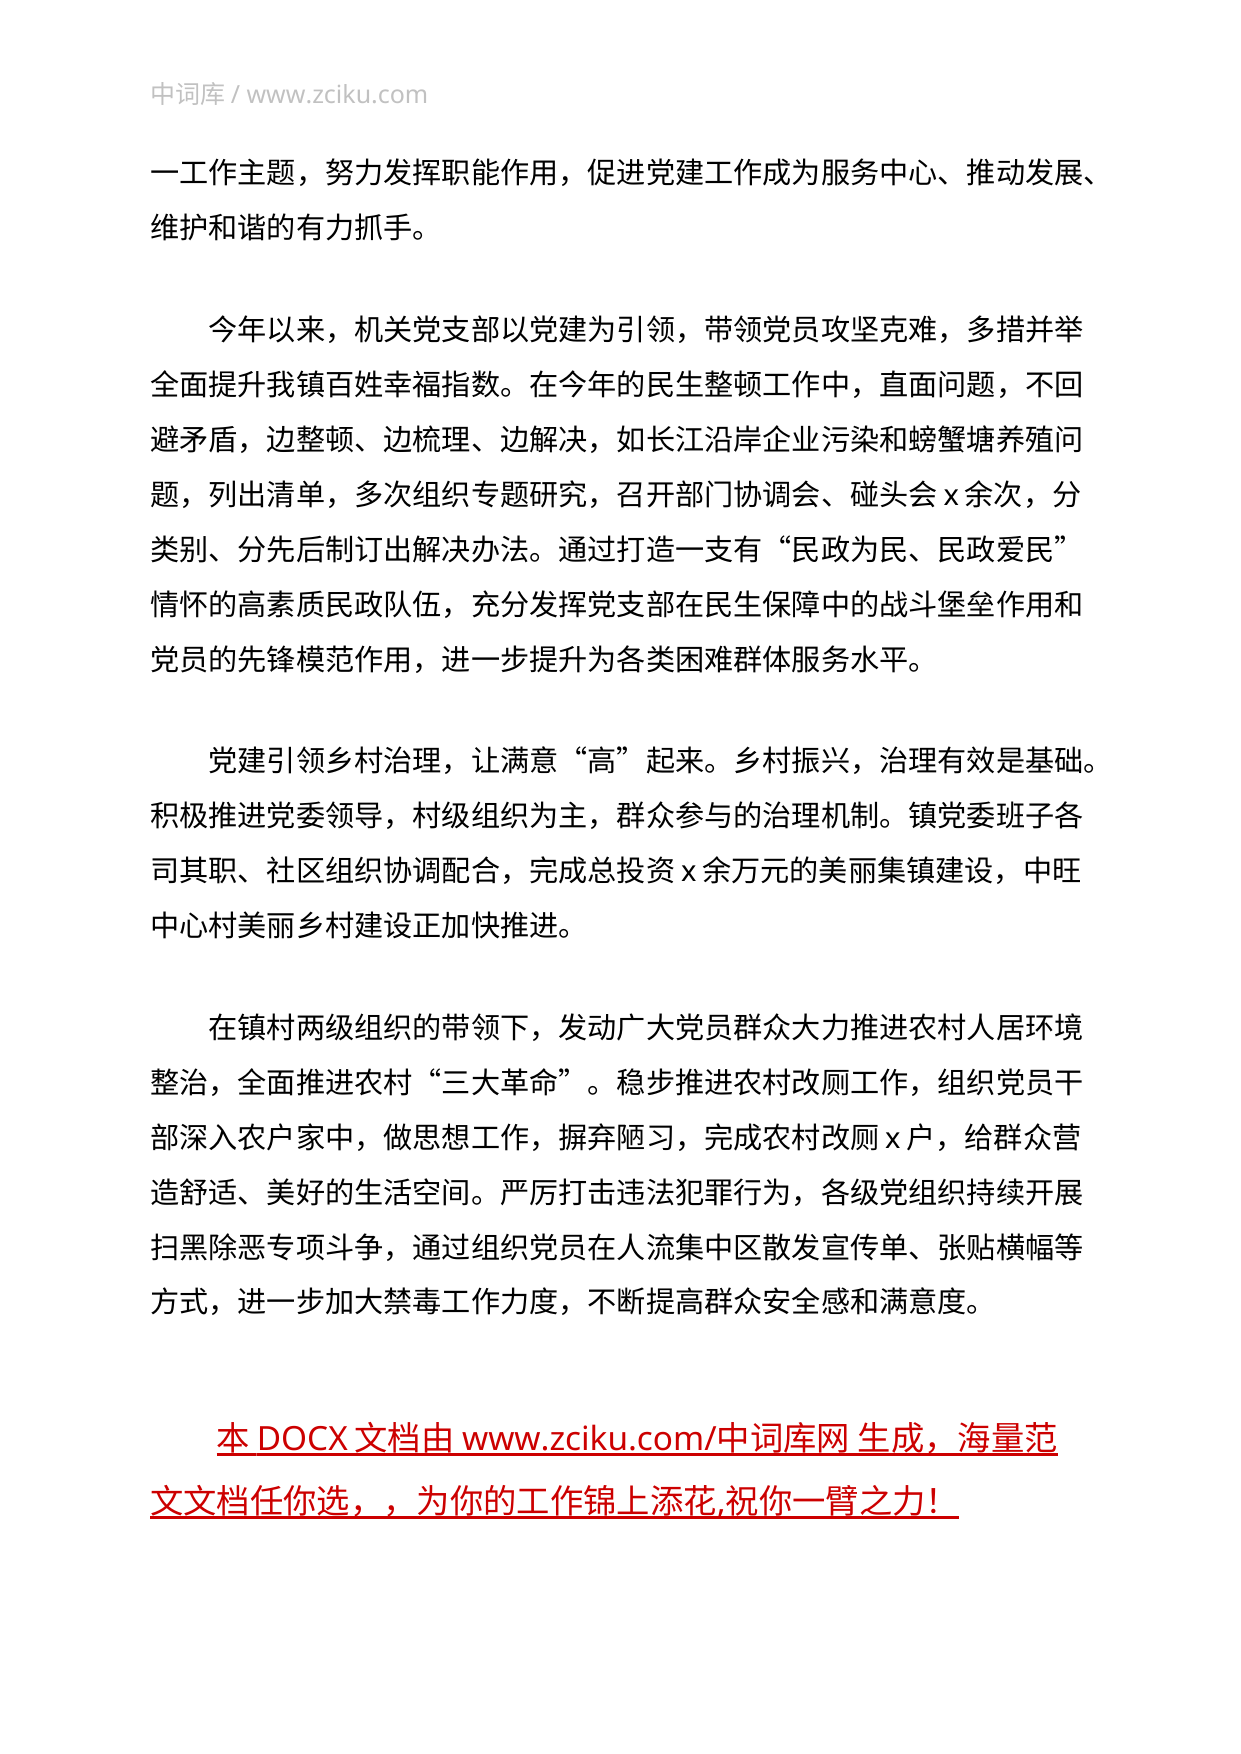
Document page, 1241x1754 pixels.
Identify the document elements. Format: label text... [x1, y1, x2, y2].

text 本DOCX文档由 www.zciku.com/中词库网 生成，海量范文文档任你选，，为你的工作锦上添花,祝你一臂之力！ [150, 1412, 1090, 1523]
text 在镇村两级组织的带领下，发动广大党员群众大力推进农村人居环境整治，全面推进农村“三大革命”。稳步推进农村改厕工作，组织党员干部深入农户家中，做思想工作，摒弃陋习，完成农村改厕x户，给群众营造舒适、美好的生活空间。严厉打击违法犯罪行为，各级党组织持续开展扫黑除恶专项斗争，通过组织党员在人流集中区散发宣传单、张贴横幅等方式，进一步加大禁毒工作力度，不断提高群众安全感和满意度。 [150, 1004, 1090, 1321]
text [150, 150, 1090, 247]
text 党建引领乡村治理，让满意“高”起来。乡村振兴，治理有效是基础。积极推进党委领导，村级组织为主，群众参与的治理机制。镇党委班子各司其职、社区组织协调配合，完成总投资x余万元的美丽集镇建设，中旺中心村美丽乡村建设正加快推进。 [150, 738, 1090, 945]
text 今年以来，机关党支部以党建为引领，带领党员攻坚克难，多措并举全面提升我镇百姓幸福指数。在今年的民生整顿工作中，直面问题，不回避矛盾，边整顿、边梳理、边解决，如长江沿岸企业污染和螃蟹塘养殖问题，列出清单，多次组织专题研究，召开部门协调会、碰头会x余次，分类别、分先后制订出解决办法。通过打造一支有“民政为民、民政爱民”情怀的高素质民政队伍，充分发挥党支部在民生保障中的战斗堡垒作用和党员的先锋模范作用，进一步提升为各类困难群体服务水平。 [150, 307, 1090, 678]
